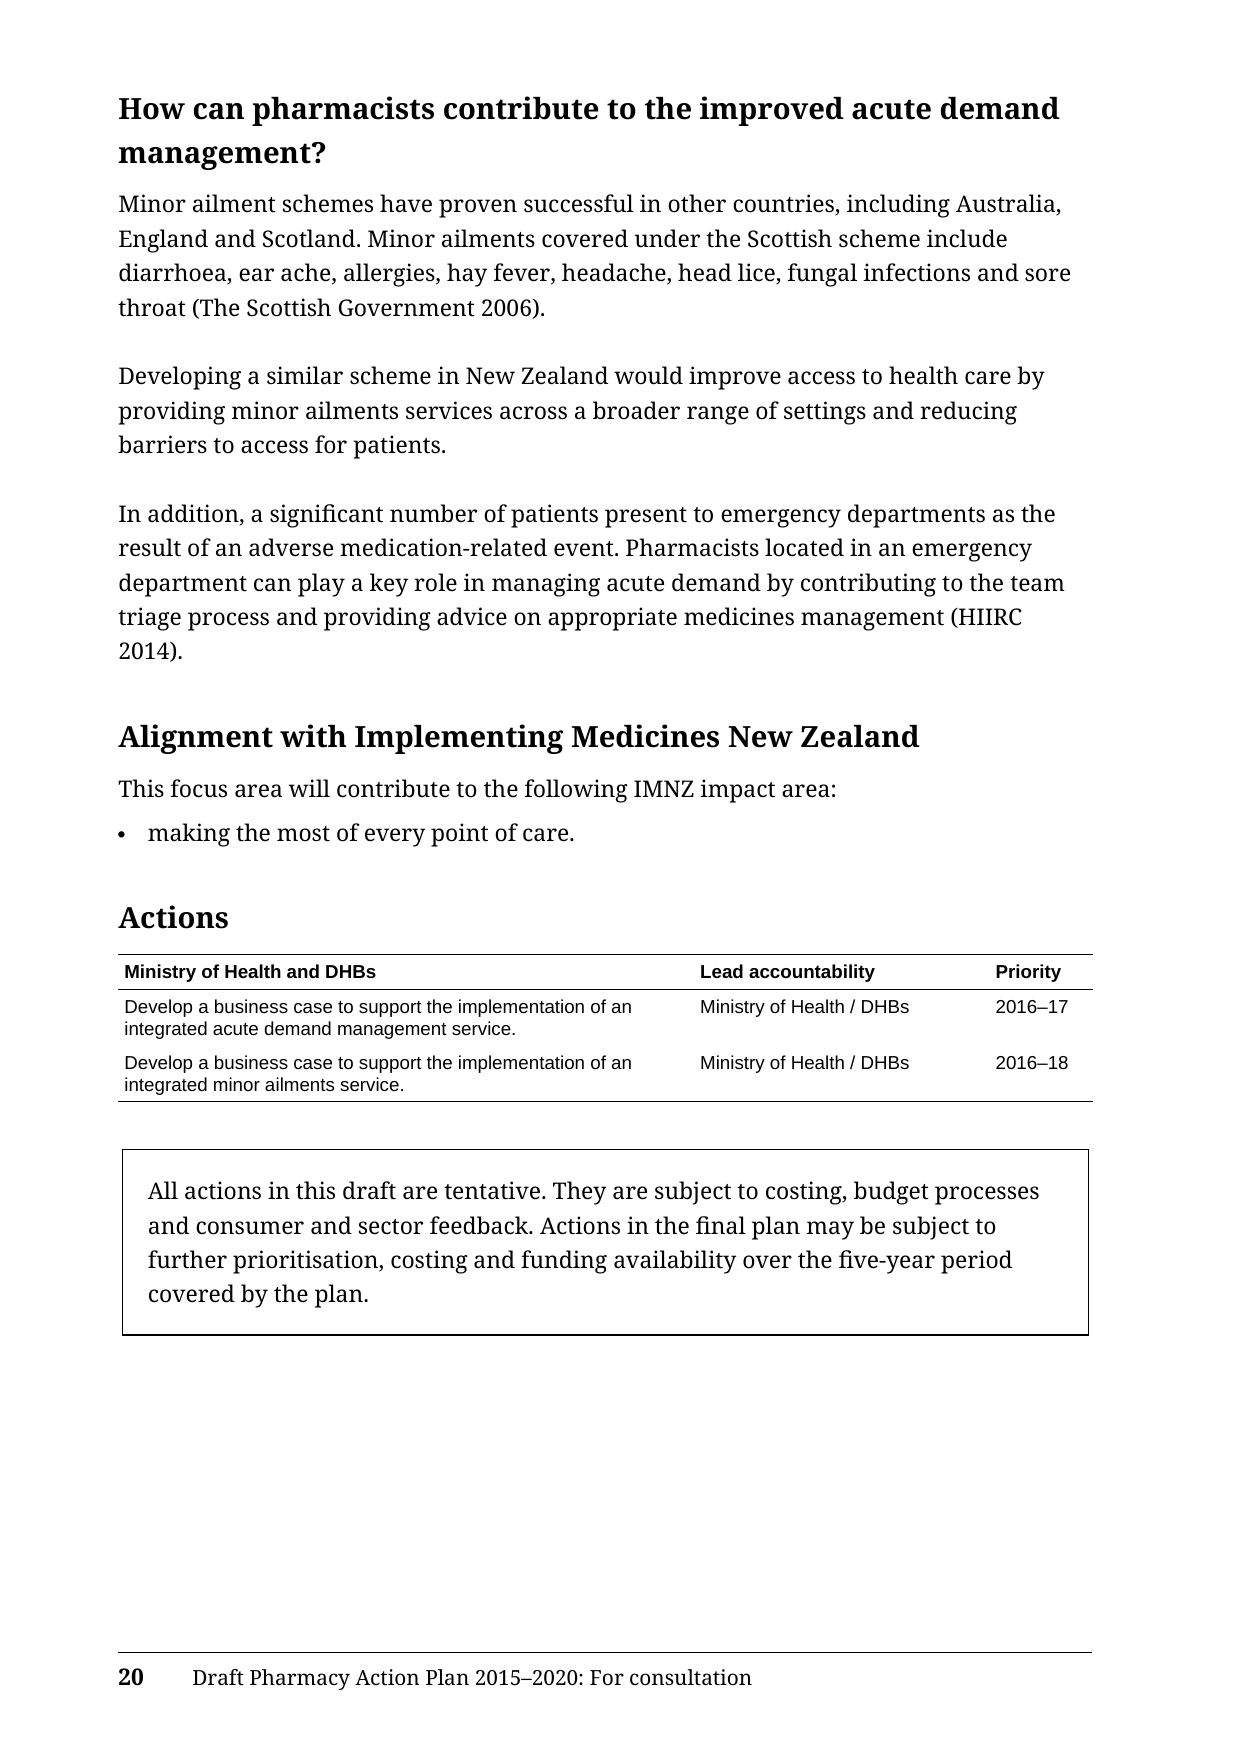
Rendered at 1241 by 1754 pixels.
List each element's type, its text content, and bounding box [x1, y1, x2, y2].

text This focus area will contribute to the following IMNZ impact area: [118, 773, 1092, 804]
table_cell 2016–17 [989, 990, 1093, 1046]
table_cell Ministry of Health / DHBs [694, 990, 989, 1046]
text Developing a similar scheme in New Zealand would improve access to health care by providing minor ailments services across a broader range of settings and reducing barriers to access for patients. [118, 360, 1092, 460]
subtitle How can pharmacists contribute to the improved acute demand management? [118, 89, 1092, 172]
table_cell Develop a business case to support the implementation of an integrated minor ailments service. [118, 1046, 694, 1101]
subtitle Actions [118, 898, 1092, 937]
table_header Priority [989, 955, 1093, 989]
subtitle Alignment with Implementing Medicines New Zealand [118, 717, 1092, 756]
table_header Lead accountability [694, 955, 989, 989]
table_cell 2016–18 [989, 1046, 1093, 1101]
text In addition, a significant number of patients present to emergency departments as the result of an adverse medication-related event. Pharmacists located in an emergency department can play a key role in managing acute demand by contributing to the team triage process and providing advice on appropriate medicines management (HIIRC 2014). [118, 498, 1092, 667]
text making the most of every point of care. [118, 816, 1092, 848]
text Minor ailment schemes have proven successful in other countries, including Australia, England and Scotland. Minor ailments covered under the Scottish scheme include diarrhoea, ear ache, allergies, hay fever, headache, head lice, fungal infections and sore throat (The Scottish Government 2006). [118, 188, 1092, 323]
table_header Ministry of Health and DHBs [118, 955, 694, 989]
text All actions in this draft are tentative. They are subject to costing, budget processes and consumer and sector feedback. Actions in the final plan may be subject to further prioritisation, costing and funding availability over the five-year period covered by the plan. [123, 1150, 1088, 1334]
table_cell Develop a business case to support the implementation of an integrated acute demand management service. [118, 990, 694, 1046]
table_cell Ministry of Health / DHBs [694, 1046, 989, 1101]
